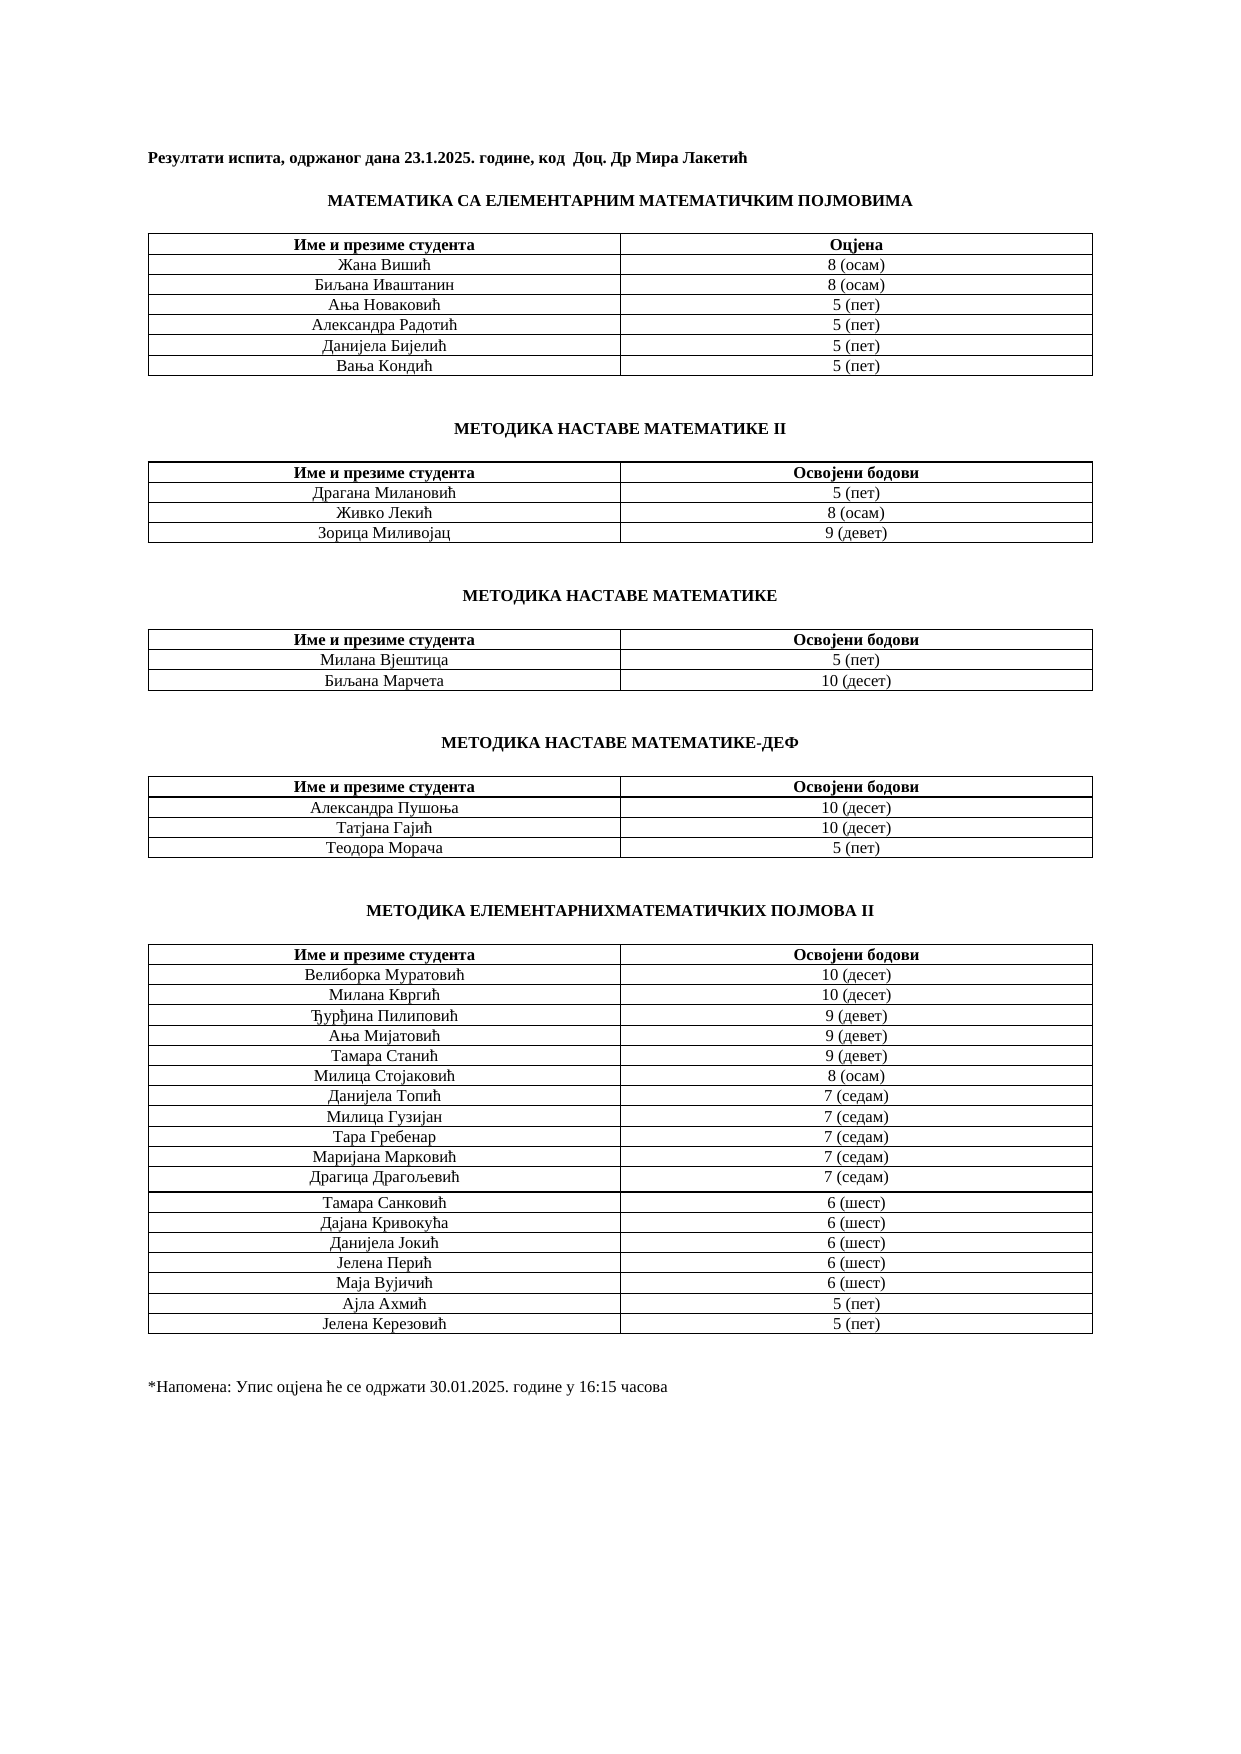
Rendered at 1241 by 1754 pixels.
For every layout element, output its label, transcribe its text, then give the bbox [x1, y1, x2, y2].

table_cell Драгица Драгољевић [149, 1167, 620, 1191]
table_cell 6 (шест) [621, 1273, 1092, 1292]
table_header Име и презиме студента [149, 777, 620, 796]
table_cell Татјана Гајић [149, 818, 620, 837]
table_cell 6 (шест) [621, 1253, 1092, 1272]
table_header Име и презиме студента [149, 463, 620, 482]
table_cell Јелена Керезовић [149, 1314, 620, 1333]
text Резултати испита, одржаног дана 23.1.2025. године, код Доц. Др Мира Лакетић [148, 148, 1093, 167]
table_cell Данијела Јокић [149, 1233, 620, 1252]
table_cell 9 (девет) [621, 1046, 1092, 1065]
table_cell 10 (десет) [621, 965, 1092, 984]
table_cell Теодора Морача [149, 838, 620, 857]
table_cell 8 (осам) [621, 275, 1092, 294]
table_cell 9 (девет) [621, 1005, 1092, 1024]
table_cell 10 (десет) [621, 670, 1092, 689]
table_cell 9 (девет) [621, 1026, 1092, 1045]
table_cell 5 (пет) [621, 838, 1092, 857]
table_cell 8 (осам) [621, 255, 1092, 274]
text МЕТОДИКА НАСТАВЕ МАТЕМАТИКЕ [148, 586, 1093, 605]
table_cell Маријана Марковић [149, 1147, 620, 1166]
table_cell 5 (пет) [621, 1294, 1092, 1313]
table_cell 5 (пет) [621, 295, 1092, 314]
table_cell 7 (седам) [621, 1106, 1092, 1126]
table_header Освојени бодови [621, 945, 1092, 964]
table_cell 5 (пет) [621, 315, 1092, 334]
table_header Освојени бодови [621, 630, 1092, 649]
table_cell 5 (пет) [621, 335, 1092, 354]
text МЕТОДИКА НАСТАВЕ МАТЕМАТИКЕ II [148, 418, 1093, 438]
table_header Оцјена [621, 234, 1092, 253]
table_cell Биљана Иваштанин [149, 275, 620, 294]
table_header Име и презиме студента [149, 234, 620, 253]
table_header Име и презиме студента [149, 630, 620, 649]
table_cell Александра Радотић [149, 315, 620, 334]
table_header Освојени бодови [621, 777, 1092, 796]
table_cell Александра Пушоња [149, 798, 620, 817]
table_cell Жана Вишић [149, 255, 620, 274]
table_cell Ајла Ахмић [149, 1294, 620, 1313]
table_cell 5 (пет) [621, 356, 1092, 375]
text МЕТОДИКА ЕЛЕМЕНТАРНИХМАТЕМАТИЧКИХ ПОЈМОВА II [148, 901, 1093, 920]
table_cell Ања Мијатовић [149, 1026, 620, 1045]
table_cell 7 (седам) [621, 1167, 1092, 1191]
table_cell 5 (пет) [621, 483, 1092, 502]
table_cell Данијела Топић [149, 1086, 620, 1105]
table_cell Зорица Миливојац [149, 523, 620, 542]
table_cell Јелена Перић [149, 1253, 620, 1272]
table_cell Тамара Станић [149, 1046, 620, 1065]
text МЕТОДИКА НАСТАВЕ МАТЕМАТИКЕ-ДЕФ [148, 733, 1093, 752]
table_cell 10 (десет) [621, 985, 1092, 1004]
table_cell 7 (седам) [621, 1086, 1092, 1105]
table_cell 8 (осам) [621, 503, 1092, 522]
table_cell Ања Новаковић [149, 295, 620, 314]
table_cell Милана Вјештица [149, 650, 620, 669]
table_header Освојени бодови [621, 463, 1092, 482]
table_cell 6 (шест) [621, 1193, 1092, 1212]
table_cell 6 (шест) [621, 1213, 1092, 1232]
table_cell Милана Квргић [149, 985, 620, 1004]
table_cell 7 (седам) [621, 1147, 1092, 1166]
table_cell Живко Лекић [149, 503, 620, 522]
table_cell Тара Гребенар [149, 1127, 620, 1146]
text *Напомена: Упис оцјена ће се одржати 30.01.2025. године у 16:15 часова [148, 1377, 1093, 1396]
table_cell 5 (пет) [621, 650, 1092, 669]
table_cell Велиборка Муратовић [149, 965, 620, 984]
table_cell Биљана Марчета [149, 670, 620, 689]
table_cell Милица Гузијан [149, 1106, 620, 1126]
table_cell Дајана Кривокућа [149, 1213, 620, 1232]
table_cell 9 (девет) [621, 523, 1092, 542]
table_cell 5 (пет) [621, 1314, 1092, 1333]
table_cell Данијела Бијелић [149, 335, 620, 354]
table_cell 7 (седам) [621, 1127, 1092, 1146]
text МАТЕМАТИКА СА ЕЛЕМЕНТАРНИМ МАТЕМАТИЧКИМ ПОЈМОВИМА [148, 190, 1093, 209]
table_cell Ђурђина Пилиповић [149, 1005, 620, 1024]
table_cell 10 (десет) [621, 818, 1092, 837]
table_cell Маја Вујичић [149, 1273, 620, 1292]
table_cell Драгана Милановић [149, 483, 620, 502]
table_cell Милица Стојаковић [149, 1066, 620, 1085]
table_cell Вања Кондић [149, 356, 620, 375]
table_cell 8 (осам) [621, 1066, 1092, 1085]
table_header Име и презиме студента [149, 945, 620, 964]
table_cell 10 (десет) [621, 798, 1092, 817]
table_cell 6 (шест) [621, 1233, 1092, 1252]
table_cell Тамара Санковић [149, 1193, 620, 1212]
